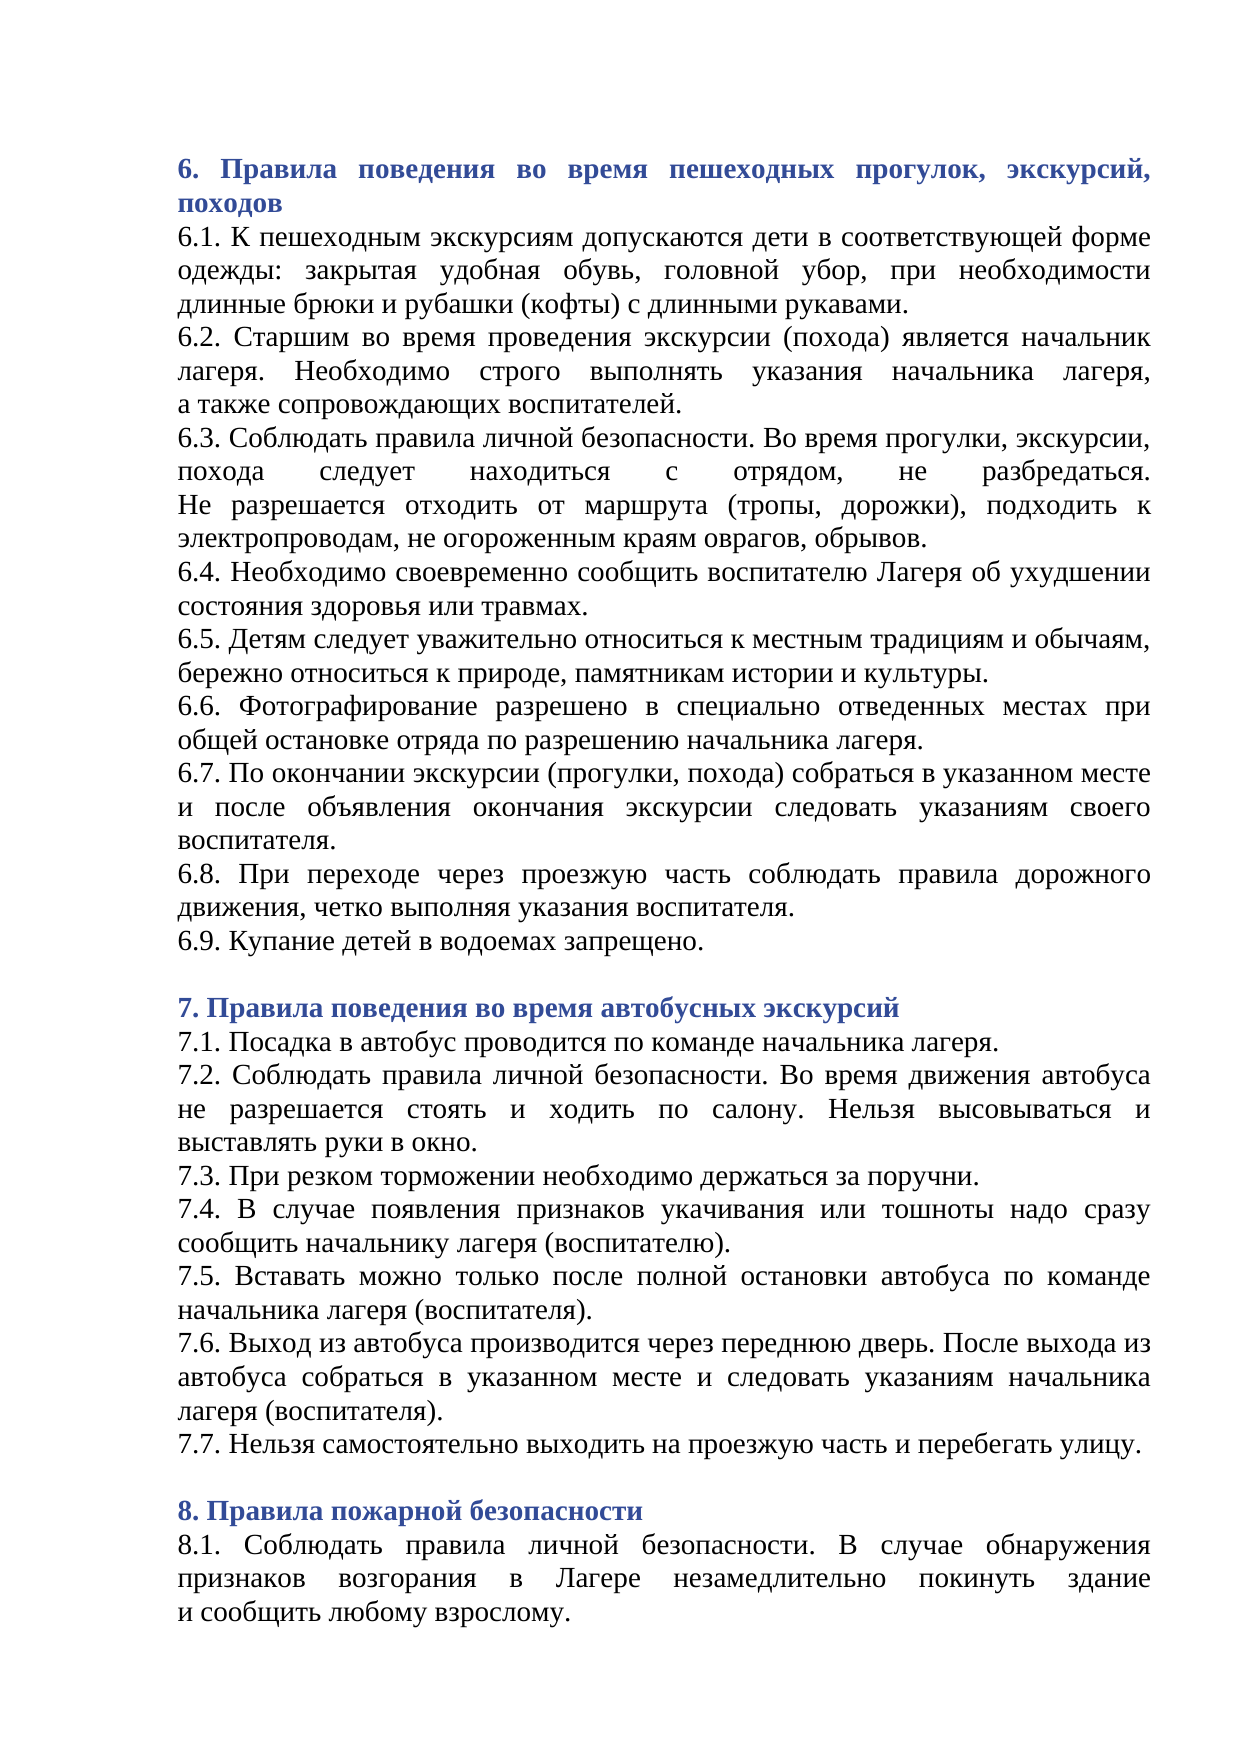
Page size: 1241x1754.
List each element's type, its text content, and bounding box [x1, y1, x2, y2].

text 6.6. Фотографирование разрешено в специально отведенных местах при общей остановке отряда по разрешению начальника лагеря. [177, 688, 1152, 755]
text 7.2. Соблюдать правила личной безопасности. Во время движения автобуса не разрешается стоять и ходить по салону. Нельзя высовываться и выставлять руки в окно. [177, 1057, 1152, 1158]
text 7.1. Посадка в автобус проводится по команде начальника лагеря. [177, 1024, 1152, 1057]
text 6.1. К пешеходным экскурсиям допускаются дети в соответствующей форме одежды: закрытая удобная обувь, головной убор, при необходимости длинные брюки и рубашки (кофты) с длинными рукавами. [177, 219, 1152, 319]
text 8. Правила пожарной безопасности [177, 1493, 1152, 1527]
text 6.9. Купание детей в водоемах запрещено. [177, 923, 1152, 957]
text 8.1. Соблюдать правила личной безопасности. В случае обнаружения признаков возгорания в Лагере незамедлительно покинуть здание и сообщить любому взрослому. [177, 1527, 1152, 1627]
text 6. Правила поведения во время пешеходных прогулок, экскурсий, походов [177, 152, 1152, 219]
text 6.8. При переходе через проезжую часть соблюдать правила дорожного движения, четко выполняя указания воспитателя. [177, 856, 1152, 923]
text 6.5. Детям следует уважительно относиться к местным традициям и обычаям, бережно относиться к природе, памятникам истории и культуры. [177, 621, 1152, 688]
text 7.7. Нельзя самостоятельно выходить на проезжую часть и перебегать улицу. [177, 1426, 1152, 1460]
text 6.3. Соблюдать правила личной безопасности. Во время прогулки, экскурсии, похода следует находиться с отрядом, не разбредаться. Не разрешается отходить от маршрута (тропы, дорожки), подходить к электропроводам, не огороженным краям оврагов, обрывов. [177, 420, 1152, 554]
text 7. Правила поведения во время автобусных экскурсий [177, 990, 1152, 1024]
text 7.3. При резком торможении необходимо держаться за поручни. [177, 1158, 1152, 1191]
text 6.7. По окончании экскурсии (прогулки, похода) собраться в указанном месте и после объявления окончания экскурсии следовать указаниям своего воспитателя. [177, 755, 1152, 856]
text 7.4. В случае появления признаков укачивания или тошноты надо сразу сообщить начальнику лагеря (воспитателю). [177, 1191, 1152, 1258]
text 7.5. Вставать можно только после полной остановки автобуса по команде начальника лагеря (воспитателя). [177, 1258, 1152, 1326]
text 6.4. Необходимо своевременно сообщить воспитателю Лагеря об ухудшении состояния здоровья или травмах. [177, 554, 1152, 621]
text 7.6. Выход из автобуса производится через переднюю дверь. После выхода из автобуса собраться в указанном месте и следовать указаниям начальника лагеря (воспитателя). [177, 1326, 1152, 1426]
text 6.2. Старшим во время проведения экскурсии (похода) является начальник лагеря. Необходимо строго выполнять указания начальника лагеря, а также сопровождающих воспитателей. [177, 319, 1152, 420]
